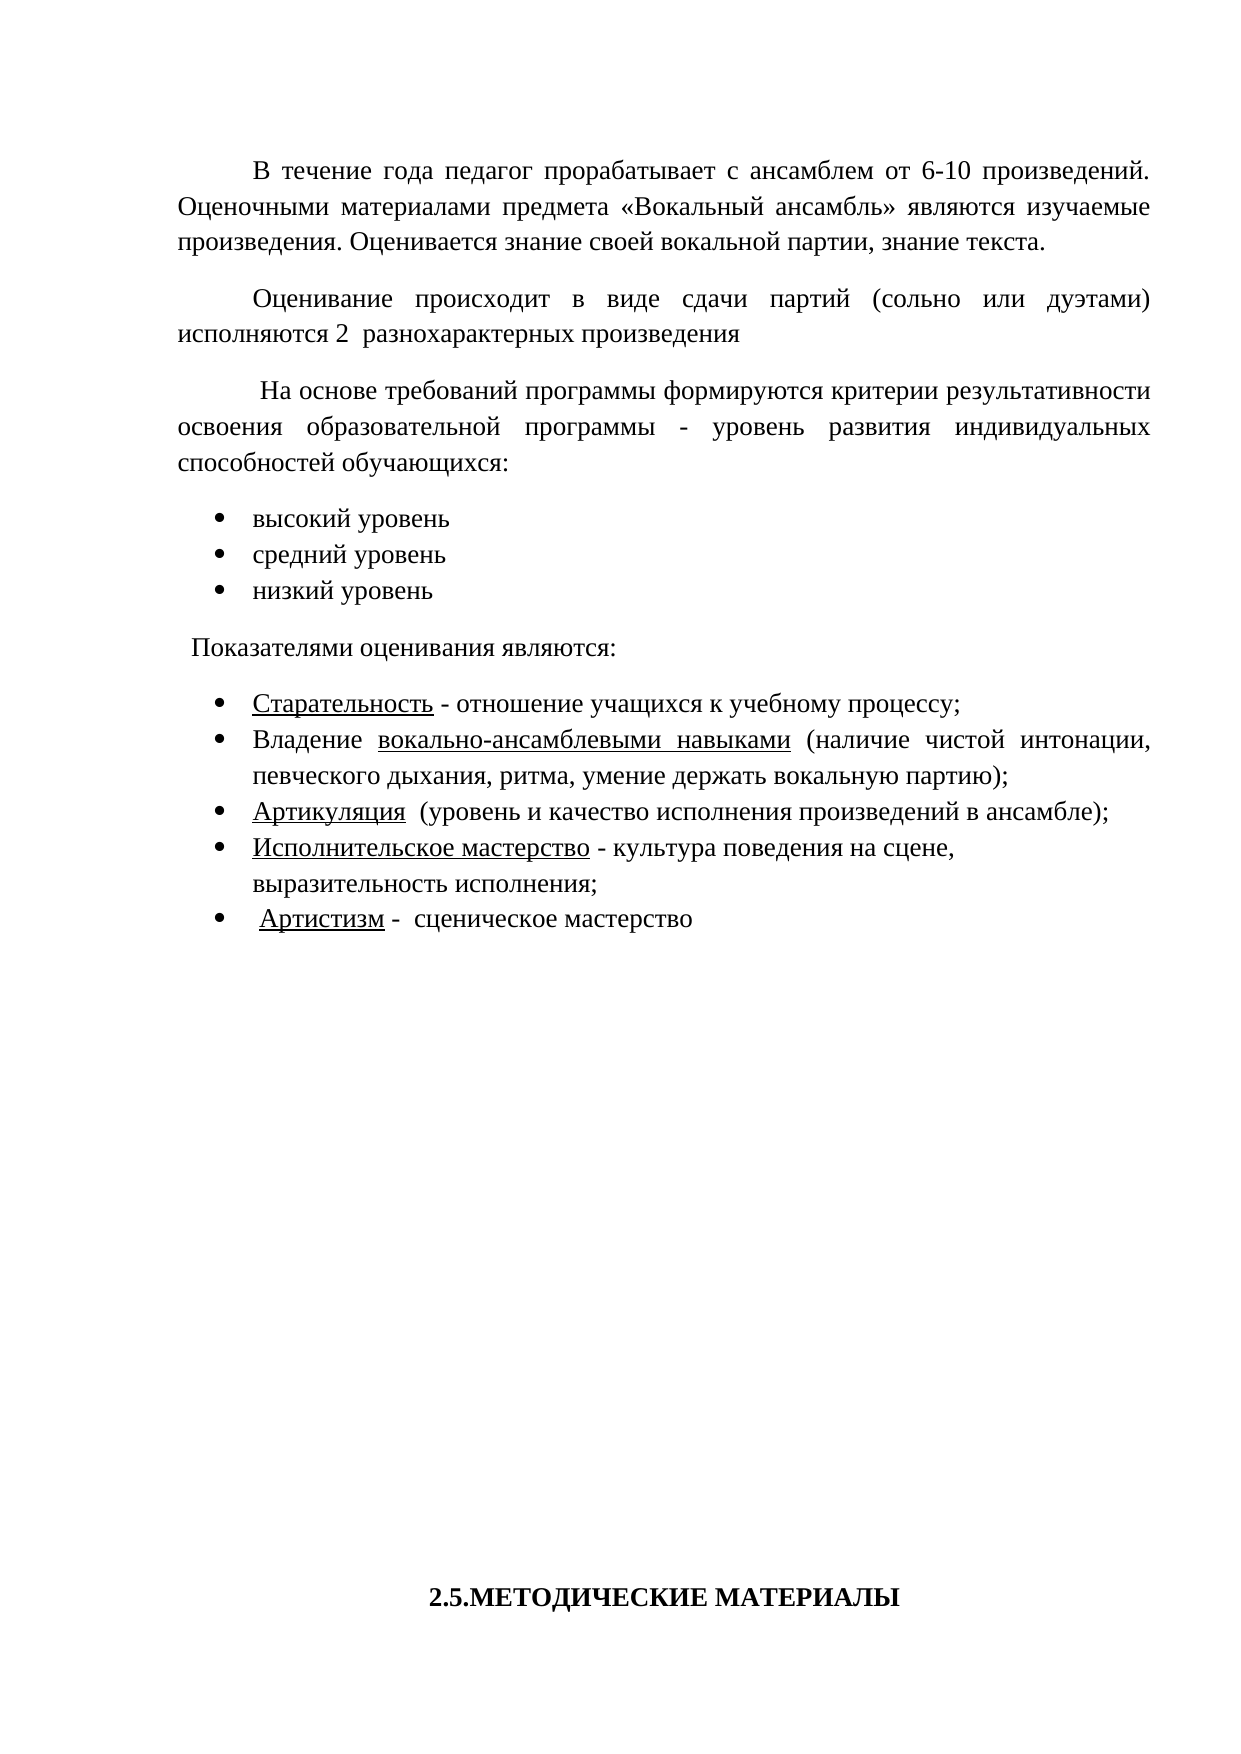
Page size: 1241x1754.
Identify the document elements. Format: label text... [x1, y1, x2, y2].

list Старательность - отношение учащихся к учебному процессу; [215, 687, 1152, 719]
list средний уровень [215, 538, 1152, 569]
text На основе требований программы формируются критерии результативности освоения образовательной программы - уровень развития индивидуальных способностей обучающихся: [177, 374, 1152, 477]
list высокий уровень [215, 502, 1152, 533]
text 2.5.МЕТОДИЧЕСКИЕ МАТЕРИАЛЫ [177, 1581, 1152, 1612]
text В течение года педагог прорабатывает с ансамблем от 6-10 произведений. Оценочными материалами предмета «Вокальный ансамбль» являются изучаемые произведения. Оценивается знание своей вокальной партии, знание текста. [177, 154, 1152, 256]
list Артикуляция (уровень и качество исполнения произведений в ансамбле); [215, 795, 1152, 826]
list низкий уровень [215, 574, 1152, 605]
list Артистизм - сценическое мастерство [215, 902, 1152, 934]
text Оценивание происходит в виде сдачи партий (сольно или дуэтами) исполняются 2 разнохарактерных произведения [177, 282, 1152, 349]
list Исполнительское мастерство - культура поведения на сцене, выразительность исполнения; [215, 831, 1152, 898]
list Владение вокально-ансамблевыми навыками (наличие чистой интонации, певческого дыхания, ритма, умение держать вокальную партию); [215, 723, 1152, 790]
text Показателями оценивания являются: [177, 631, 1152, 662]
